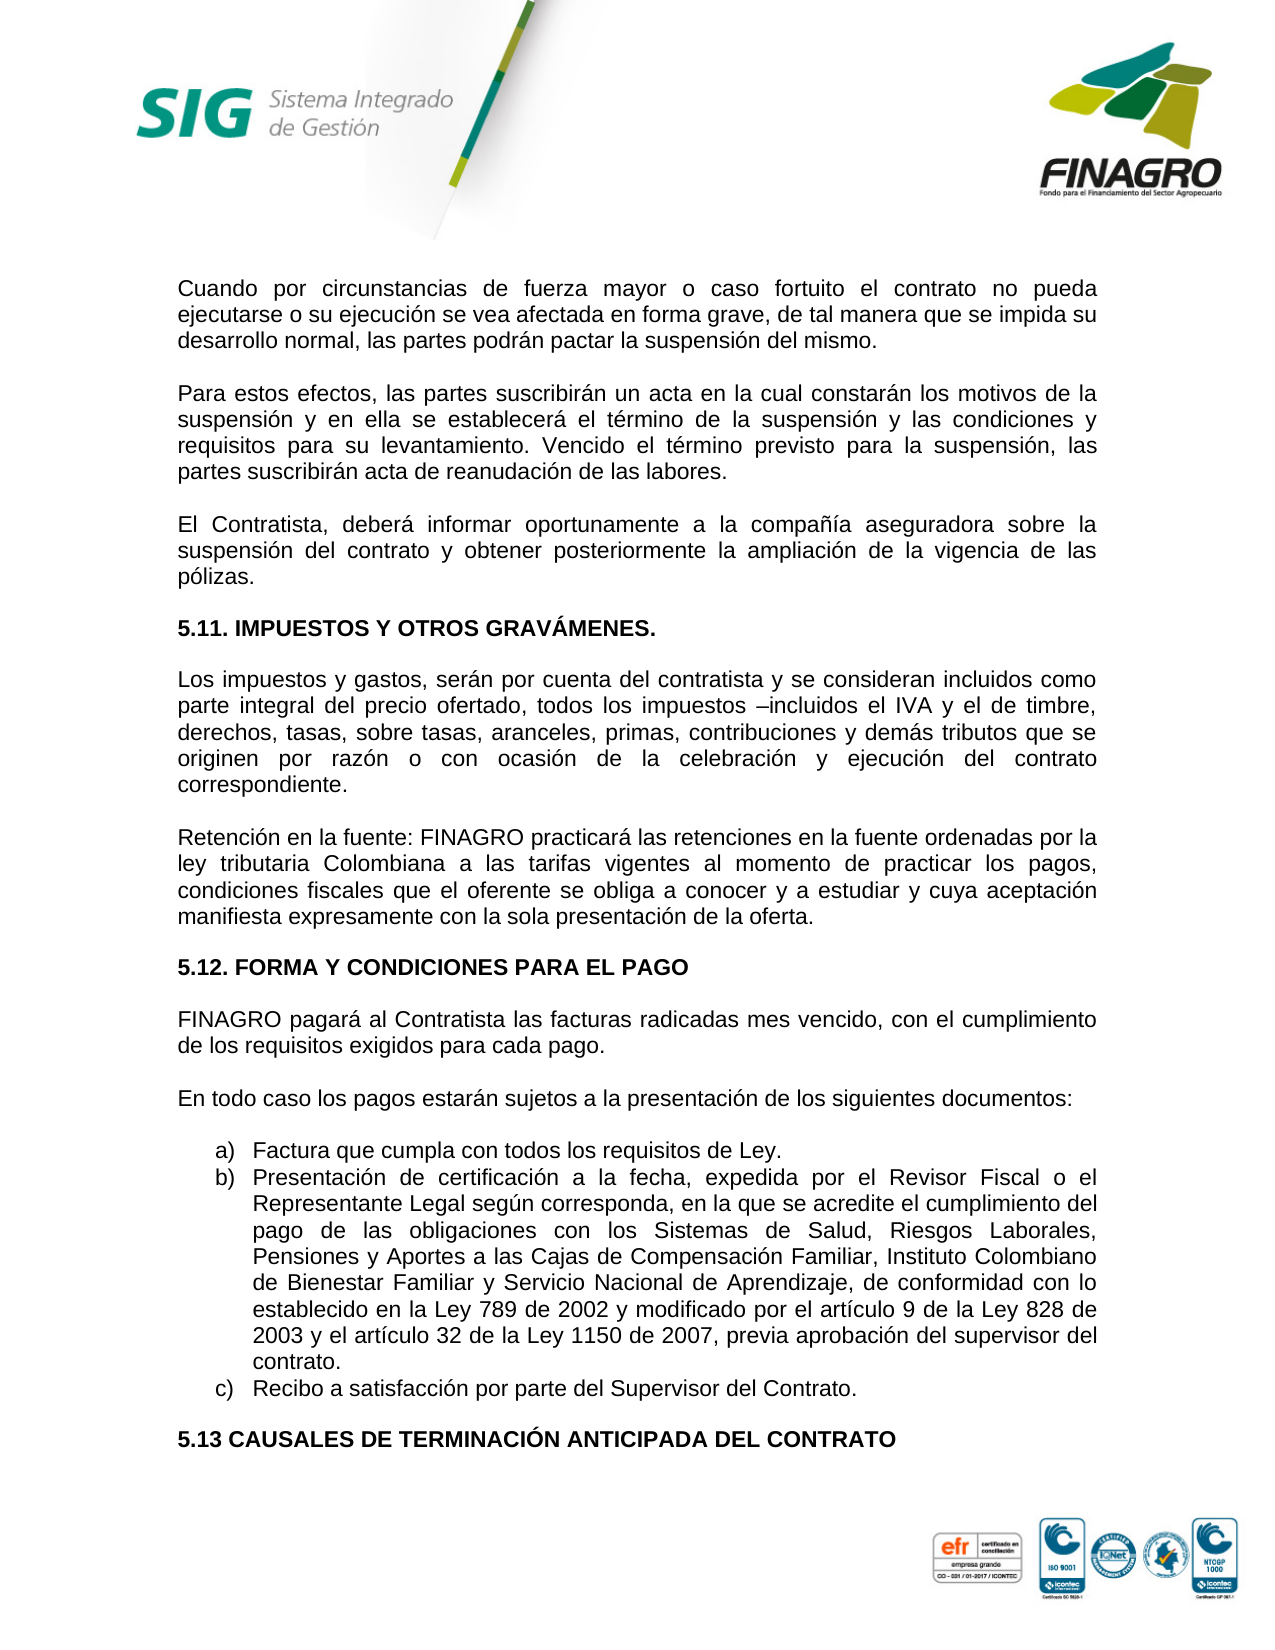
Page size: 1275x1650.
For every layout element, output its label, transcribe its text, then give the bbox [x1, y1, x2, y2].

text 5.11. IMPUESTOS Y OTROS GRAVÁMENES. [177, 614, 1098, 641]
text Cuando por circunstancias de fuerza mayor o caso fortuito el contrato no pueda ejecutarse o su ejecución se vea afectada en forma grave, de tal manera que se impida su desarrollo normal, las partes podrán pactar la suspensión del mismo. [177, 276, 1098, 354]
text El Contratista, deberá informar oportunamente a la compañía aseguradora sobre la suspensión del contrato y obtener posteriormente la ampliación de la vigencia de las pólizas. [177, 512, 1098, 589]
text FINAGRO pagará al Contratista las facturas radicadas mes vencido, con el cumplimiento de los requisitos exigidos para cada pago. [177, 1006, 1098, 1058]
text En todo caso los pagos estarán sujetos a la presentación de los siguientes documentos: [177, 1085, 1098, 1111]
text Retención en la fuente: FINAGRO practicará las retenciones en la fuente ordenadas por la ley tributaria Colombiana a las tarifas vigentes al momento de practicar los pagos, condiciones fiscales que el oferente se obliga a conocer y a estudiar y cuya aceptación manifiesta expresamente con la sola presentación de la oferta. [177, 824, 1098, 929]
list Factura que cumpla con todos los requisitos de Ley. [215, 1137, 1098, 1164]
picture [0, 0, 1275, 1650]
text Para estos efectos, las partes suscribirán un acta en la cual constarán los motivos de la suspensión y en ella se establecerá el término de la suspensión y las condiciones y requisitos para su levantamiento. Vencido el término previsto para la suspensión, las partes suscribirán acta de reanudación de las labores. [177, 381, 1098, 484]
text 5.13 CAUSALES DE TERMINACIÓN ANTICIPADA DEL CONTRATO [177, 1426, 1098, 1452]
text Los impuestos y gastos, serán por cuenta del contratista y se consideran incluidos como parte integral del precio ofertado, todos los impuestos –incluidos el IVA y el de timbre, derechos, tasas, sobre tasas, aranceles, primas, contribuciones y demás tributos que se originen por razón o con ocasión de la celebración y ejecución del contrato correspondiente. [177, 666, 1098, 798]
list Recibo a satisfacción por parte del Supervisor del Contrato. [215, 1375, 1098, 1401]
text 5.12. FORMA Y CONDICIONES PARA EL PAGO [177, 954, 1098, 981]
list Presentación de certificación a la fecha, expedida por el Revisor Fiscal o el Representante Legal según corresponda, en la que se acredite el cumplimiento del pago de las obligaciones con los Sistemas de Salud, Riesgos Laborales, Pensiones y Aportes a las Cajas de Compensación Familiar, Instituto Colombiano de Bienestar Familiar y Servicio Nacional de Aprendizaje, de conformidad con lo establecido en la Ley 789 de 2002 y modificado por el artículo 9 de la Ley 828 de 2003 y el artículo 32 de la Ley 1150 de 2007, previa aprobación del supervisor del contrato. [215, 1164, 1098, 1375]
